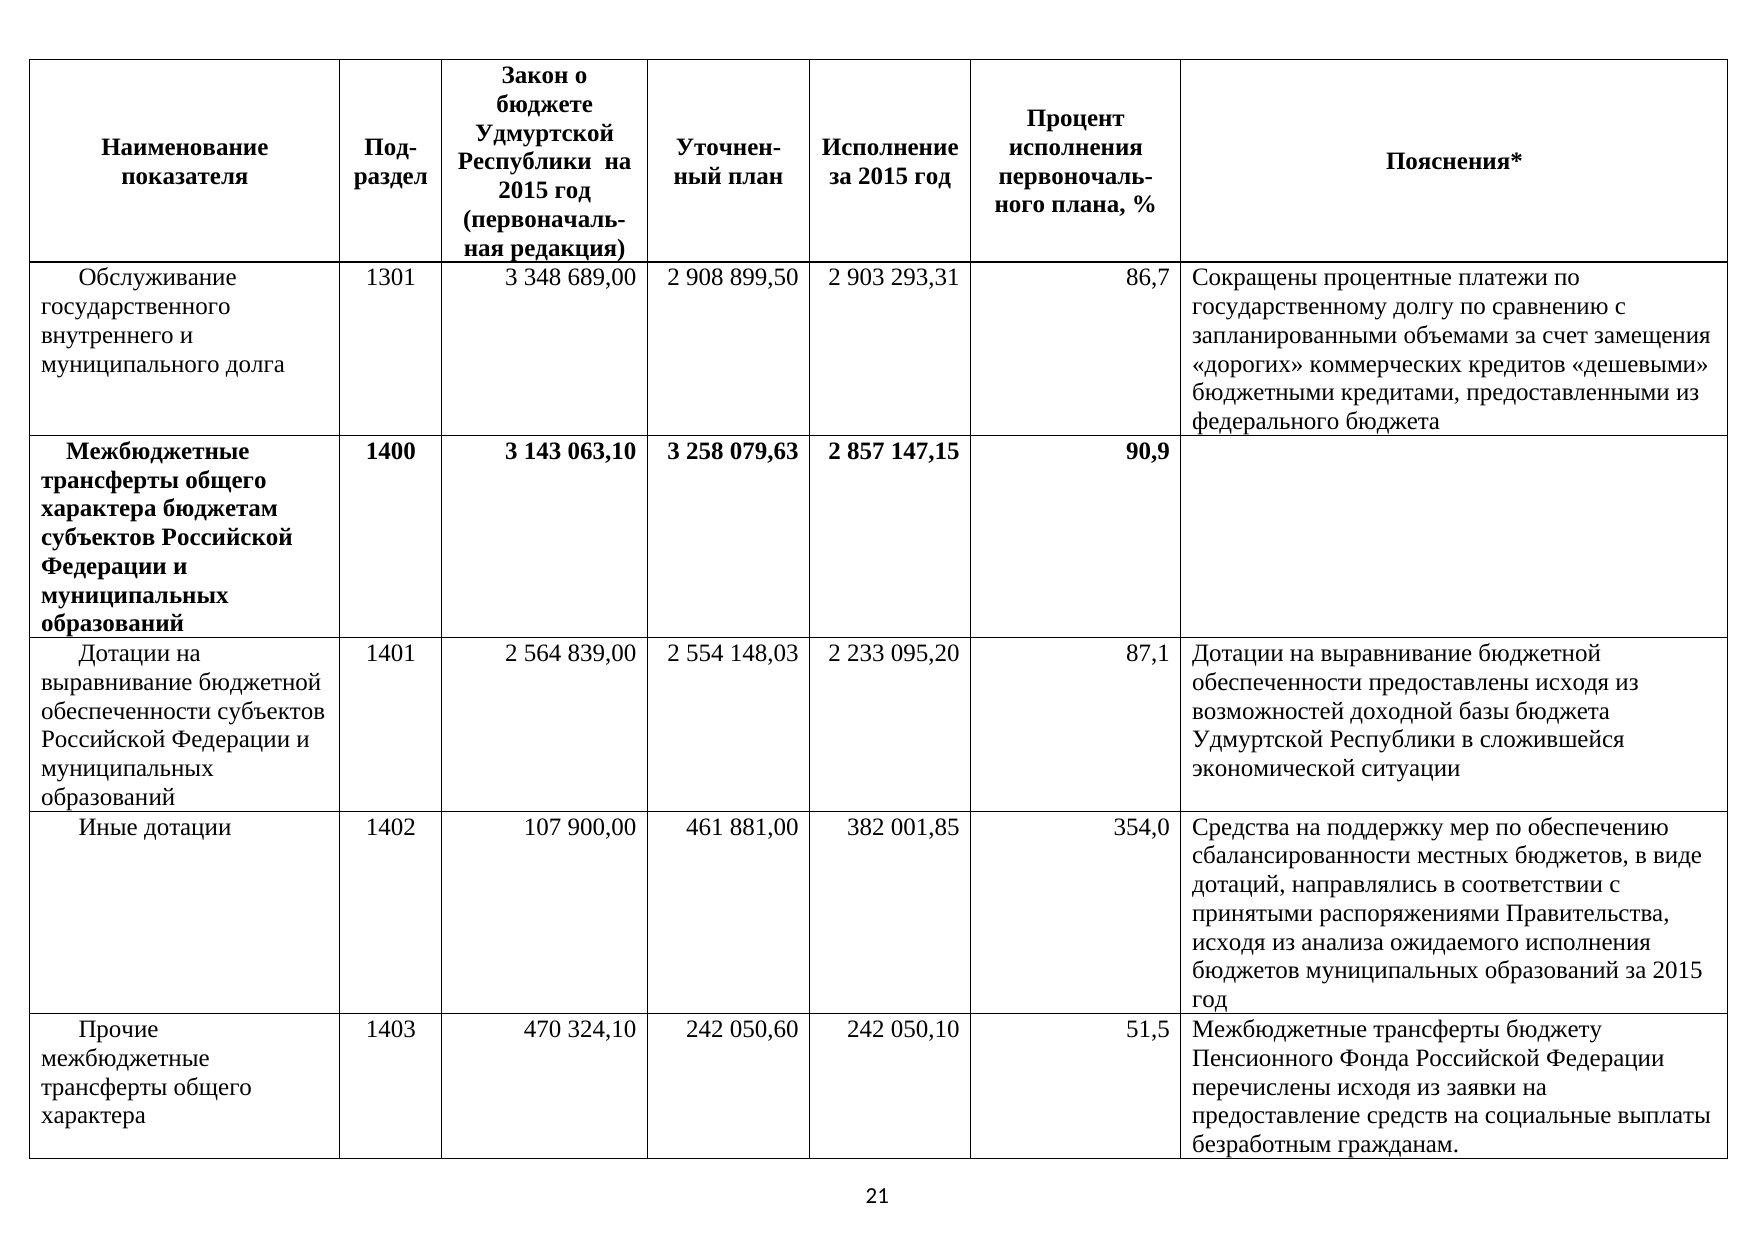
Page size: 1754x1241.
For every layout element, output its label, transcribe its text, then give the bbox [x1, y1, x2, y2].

table_header Исполнение за 2015 год [810, 60, 970, 261]
table_cell 3 143 063,10 [442, 436, 647, 637]
table_cell 1403 [340, 1014, 441, 1158]
table_cell 2 903 293,31 [810, 263, 970, 435]
table_cell 2 233 095,20 [810, 638, 970, 811]
table_header Процент исполнения первоночаль-ного плана, % [971, 60, 1180, 261]
table_header Наименование показателя [30, 60, 339, 261]
table_cell 242 050,10 [810, 1014, 970, 1158]
table_cell 3 258 079,63 [648, 436, 809, 637]
table_cell Обслуживание государственного внутреннего и муниципального долга [30, 263, 339, 435]
table_cell 2 554 148,03 [648, 638, 809, 811]
table_cell 86,7 [971, 263, 1180, 435]
table_cell 1301 [340, 263, 441, 435]
table_cell 382 001,85 [810, 812, 970, 1013]
table_header Пояснения* [1181, 60, 1727, 261]
table_cell 1401 [340, 638, 441, 811]
table_cell Сокращены процентные платежи по государственному долгу по сравнению с запланированными объемами за счет замещения «дорогих» коммерческих кредитов «дешевыми» бюджетными кредитами, предоставленными из федерального бюджета [1181, 263, 1727, 435]
table_cell 2 564 839,00 [442, 638, 647, 811]
table_cell 87,1 [971, 638, 1180, 811]
table_header Уточнен-ный план [648, 60, 809, 261]
table_header Закон о бюджете Удмуртской Республики на 2015 год (первоначаль-ная редакция) [442, 60, 647, 261]
table_cell 107 900,00 [442, 812, 647, 1013]
table_cell Иные дотации [30, 812, 339, 1013]
table_cell 470 324,10 [442, 1014, 647, 1158]
table_cell 2 857 147,15 [810, 436, 970, 637]
table_cell 354,0 [971, 812, 1180, 1013]
table_cell 242 050,60 [648, 1014, 809, 1158]
table_cell [1181, 436, 1727, 637]
table_cell 51,5 [971, 1014, 1180, 1158]
table_cell Дотации на выравнивание бюджетной обеспеченности предоставлены исходя из возможностей доходной базы бюджета Удмуртской Республики в сложившейся экономической ситуации [1181, 638, 1727, 811]
table_cell 90,9 [971, 436, 1180, 637]
table_cell Прочие межбюджетные трансферты общего характера [30, 1014, 339, 1158]
table_cell 2 908 899,50 [648, 263, 809, 435]
table_cell 3 348 689,00 [442, 263, 647, 435]
table_cell Межбюджетные трансферты общего характера бюджетам субъектов Российской Федерации и муниципальных образований [30, 436, 339, 637]
table_cell Дотации на выравнивание бюджетной обеспеченности субъектов Российской Федерации и муниципальных образований [30, 638, 339, 811]
table_cell Средства на поддержку мер по обеспечению сбалансированности местных бюджетов, в виде дотаций, направлялись в соответствии с принятыми распоряжениями Правительства, исходя из анализа ожидаемого исполнения бюджетов муниципальных образований за 2015 год [1181, 812, 1727, 1013]
table_cell 461 881,00 [648, 812, 809, 1013]
table_cell 1402 [340, 812, 441, 1013]
table_cell 1400 [340, 436, 441, 637]
table_header Под-раздел [340, 60, 441, 261]
